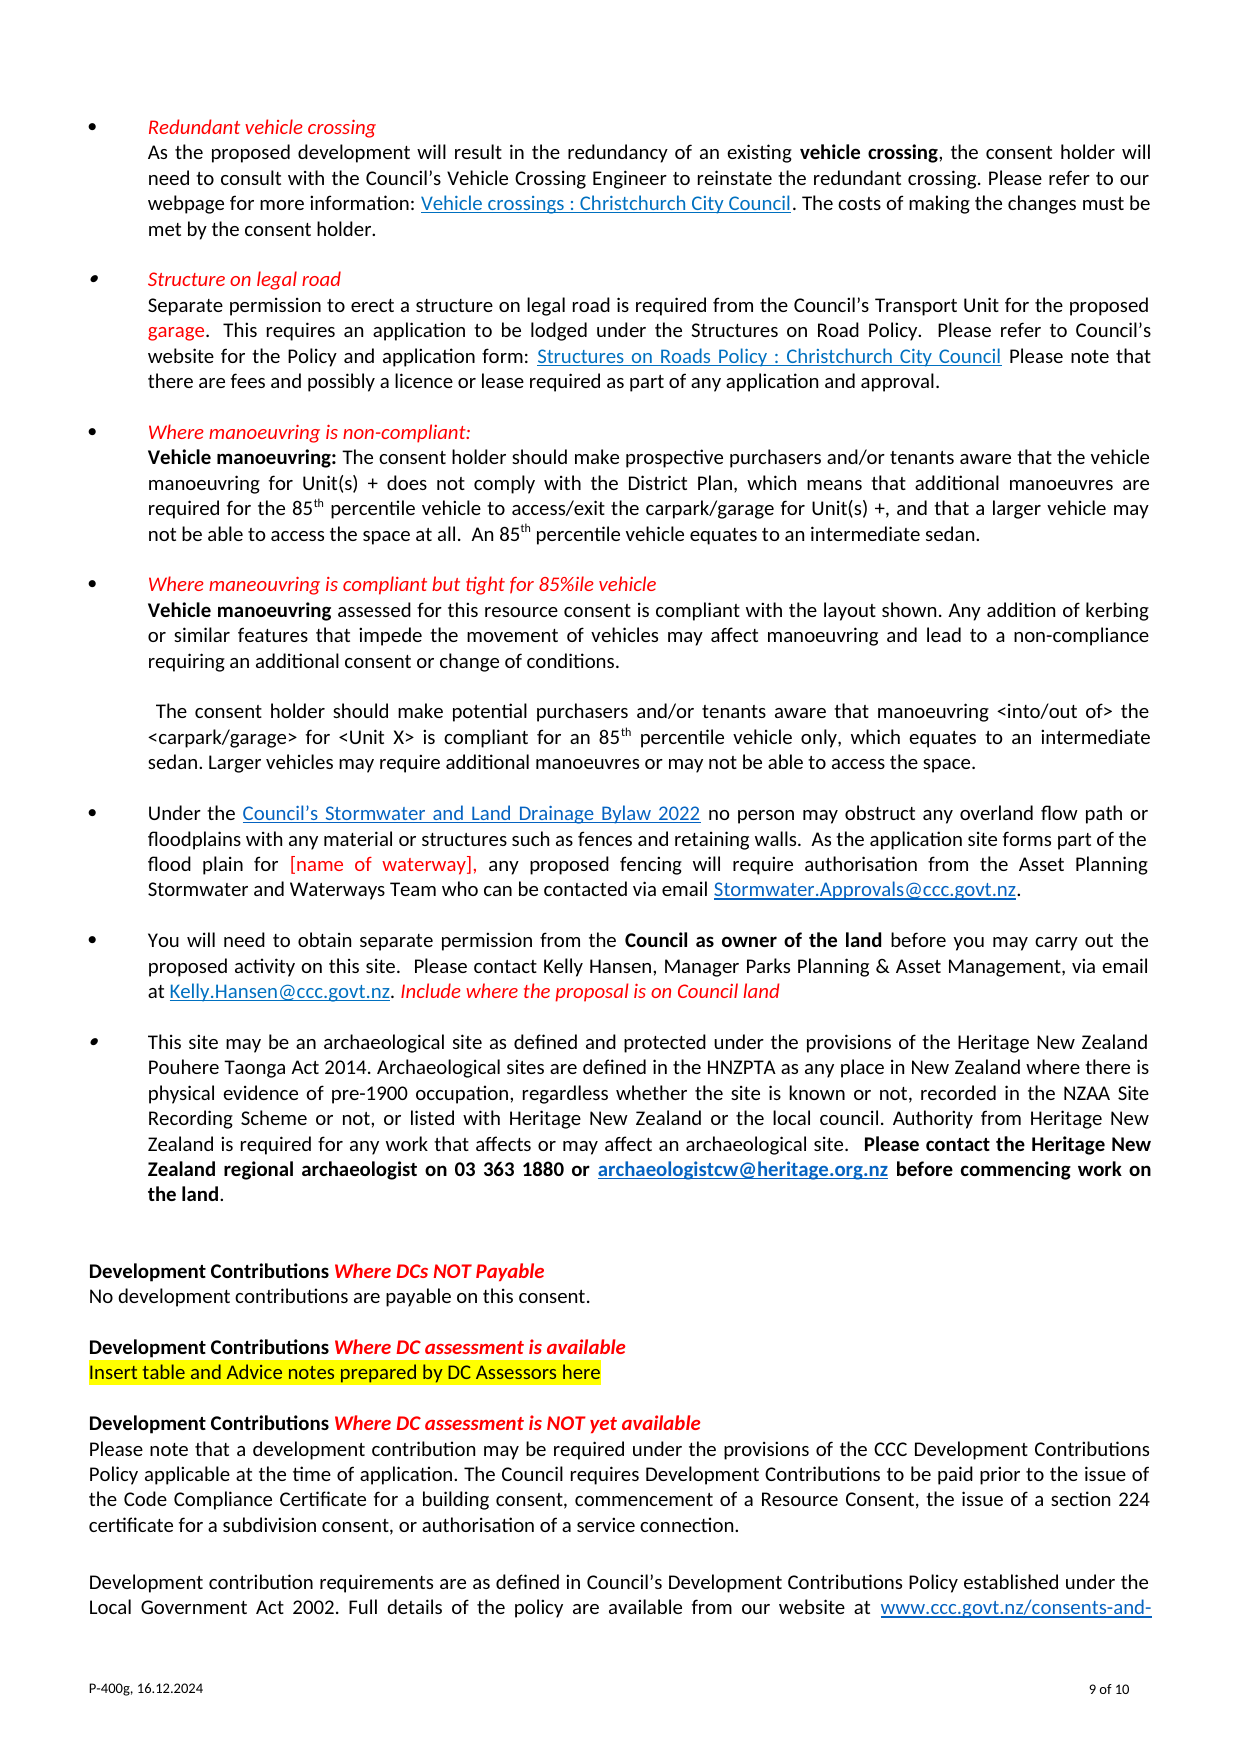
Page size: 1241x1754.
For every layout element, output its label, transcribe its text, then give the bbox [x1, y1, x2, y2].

list Under the Council’s Stormwater and Land Drainage Bylaw 2022 no person may obstruct any overland flow path or floodplains with any material or structures such as fences and retaining walls. As the application site forms part of the flood plain for [name of waterway], any proposed fencing will require authorisation from the Asset Planning Stormwater and Waterways Team who can be contacted via email Stormwater.Approvals@ccc.govt.nz. [89, 800, 1149, 902]
text Development Contributions Where DC assessment is NOT yet available [89, 1410, 1152, 1436]
text The consent holder should make potential purchasers and/or tenants aware that manoeuvring <into/out of> the <carpark/garage> for <Unit X> is compliant for an 85th percentile vehicle only, which equates to an intermediate sedan. Larger vehicles may require additional manoeuvres or may not be able to access the space. [148, 699, 1152, 775]
text As the proposed development will result in the redundancy of an existing vehicle crossing, the consent holder will need to consult with the Council’s Vehicle Crossing Engineer to reinstate the redundant crossing. Please refer to our webpage for more information: Vehicle crossings : Christchurch City Council. The costs of making the changes must be met by the consent holder. [89, 139, 1152, 241]
text Please note that a development contribution may be required under the provisions of the CCC Development Contributions Policy applicable at the time of application. The Council requires Development Contributions to be paid prior to the issue of the Code Compliance Certificate for a building consent, commencement of a Resource Consent, the issue of a section 224 certificate for a subdivision consent, or authorisation of a service connection. [89, 1436, 1152, 1537]
text Vehicle manoeuvring assessed for this resource consent is compliant with the layout shown. Any addition of kerbing or similar features that impede the movement of vehicles may affect manoeuvring and lead to a non-compliance requiring an additional consent or change of conditions. [148, 597, 1152, 673]
list You will need to obtain separate permission from the Council as owner of the land before you may carry out the proposed activity on this site. Please contact Kelly Hansen, Manager Parks Planning & Asset Management, via email at Kelly.Hansen@ccc.govt.nz. Include where the proposal is on Council land [89, 927, 1149, 1004]
list Structure on legal road [89, 267, 1152, 292]
list Where manoeuvring is non-compliant: [89, 419, 1152, 444]
list Redundant vehicle crossing [89, 114, 1152, 139]
list This site may be an archaeological site as defined and protected under the provisions of the Heritage New Zealand Pouhere Taonga Act 2014. Archaeological sites are defined in the HNZPTA as any place in New Zealand where there is physical evidence of pre-1900 occupation, regardless whether the site is known or not, recorded in the NZAA Site Recording Scheme or not, or listed with Heritage New Zealand or the local council. Authority from Heritage New Zealand is required for any work that affects or may affect an archaeological site. Please contact the Heritage New Zealand regional archaeologist on 03 363 1880 or archaeologistcw@heritage.org.nz before commencing work on the land. [89, 1029, 1152, 1207]
text Development Contributions Where DC assessment is available [89, 1334, 1152, 1359]
text No development contributions are payable on this consent. [89, 1283, 1152, 1309]
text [89, 1569, 1152, 1620]
text Development Contributions Where DCs NOT Payable [89, 1258, 1152, 1283]
text Insert table and Advice notes prepared by DC Assessors here [89, 1359, 1152, 1385]
text Vehicle manoeuvring: The consent holder should make prospective purchasers and/or tenants aware that the vehicle manoeuvring for Unit(s) + does not comply with the District Plan, which means that additional manoeuvres are required for the 85th percentile vehicle to access/exit the carpark/garage for Unit(s) +, and that a larger vehicle may not be able to access the space at all. An 85th percentile vehicle equates to an intermediate sedan. [148, 444, 1152, 546]
list Where maneouvring is compliant but tight for 85%ile vehicle [89, 572, 1152, 597]
text Separate permission to erect a structure on legal road is required from the Council’s Transport Unit for the proposed garage. This requires an application to be lodged under the Structures on Road Policy. Please refer to Council’s website for the Policy and application form: Structures on Roads Policy : Christchurch City Council Please note that there are fees and possibly a licence or lease required as part of any application and approval. [148, 292, 1152, 394]
